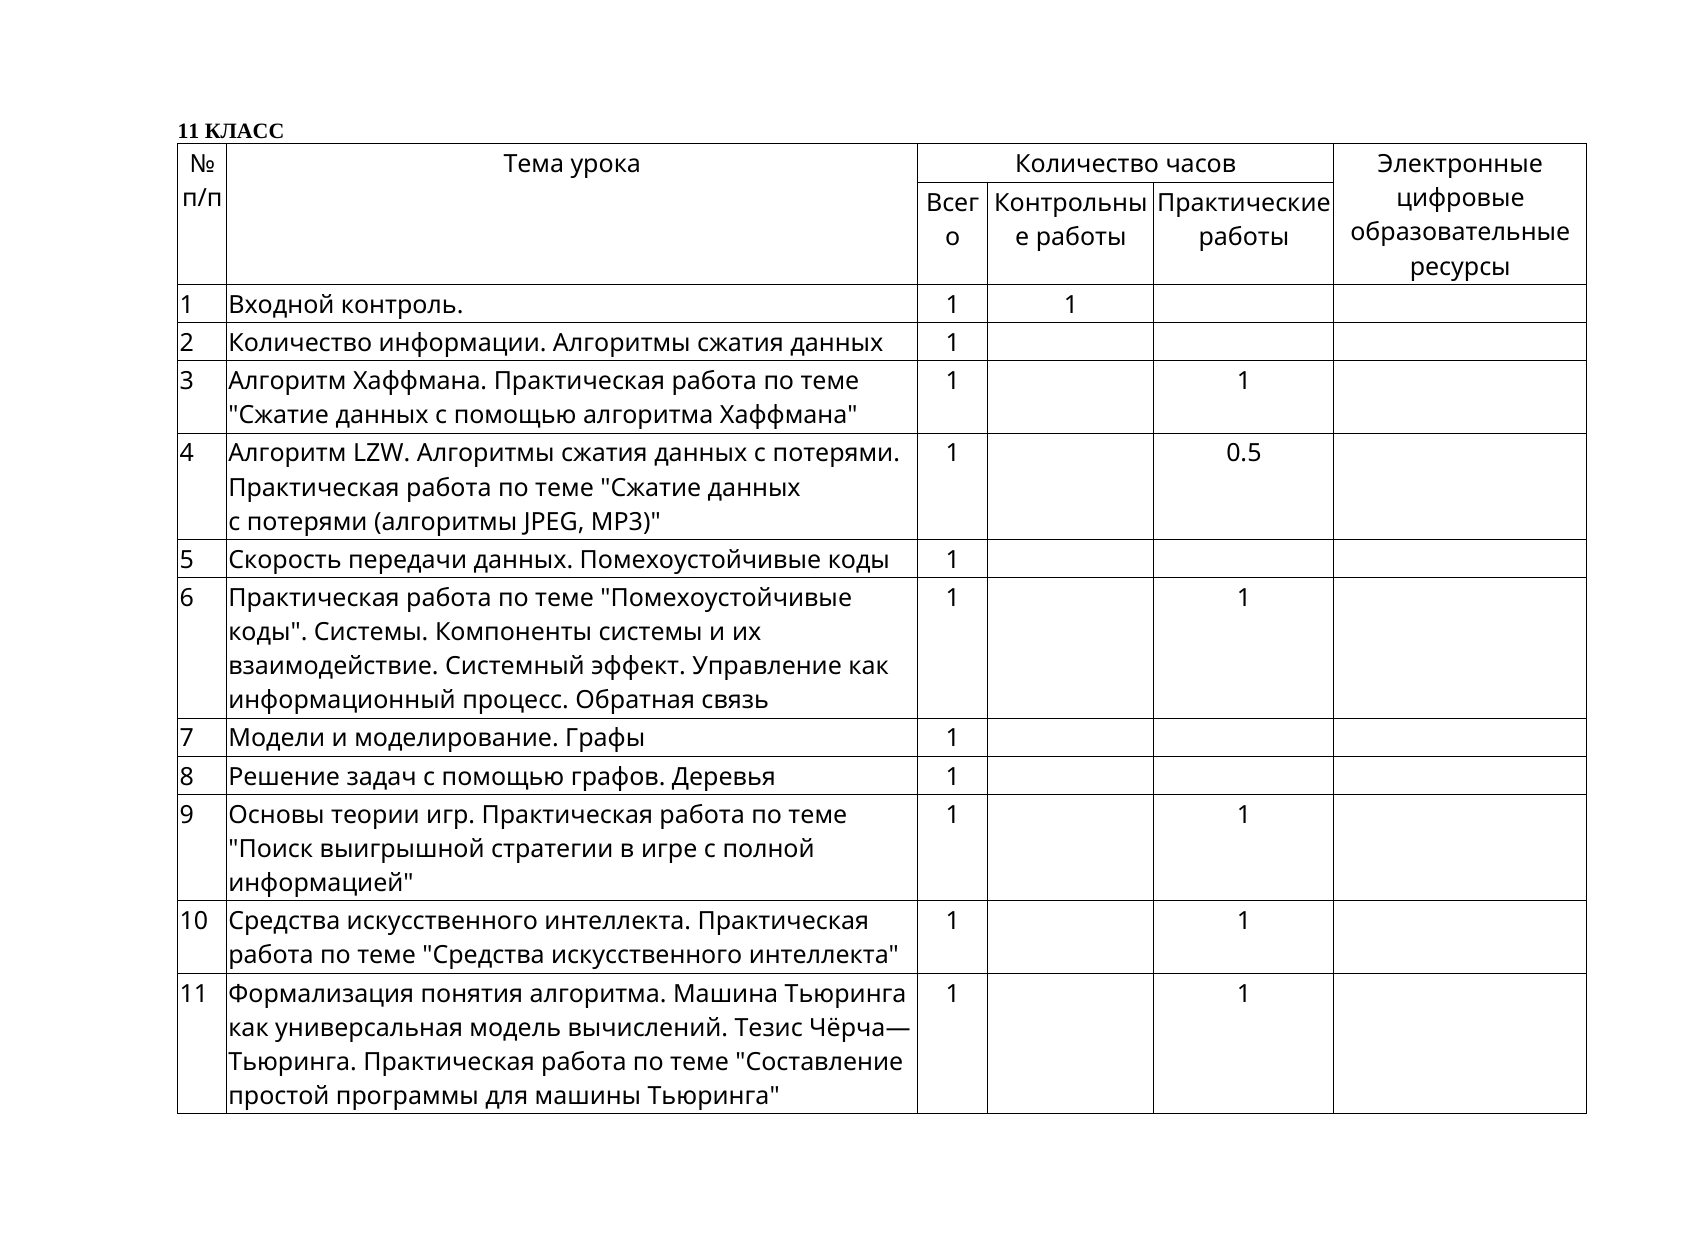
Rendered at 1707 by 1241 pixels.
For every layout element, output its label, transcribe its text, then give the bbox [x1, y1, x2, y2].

table_cell [988, 974, 1153, 1113]
table_header № п/п [178, 144, 226, 284]
table_cell [988, 323, 1153, 360]
table_cell 10 [178, 901, 226, 973]
table_cell 5 [178, 540, 226, 577]
table_cell Количество информации. Алгоритмы сжатия данных [227, 323, 917, 360]
table_cell 8 [178, 757, 226, 794]
table_cell [988, 795, 1153, 900]
table_cell 2 [178, 323, 226, 360]
table_cell [1334, 719, 1586, 756]
table_cell 1 [1154, 361, 1333, 432]
table_cell 0.5 [1154, 434, 1333, 539]
table_cell [1154, 540, 1333, 577]
table_cell [1334, 361, 1586, 432]
table_cell [988, 361, 1153, 432]
table_cell [1334, 323, 1586, 360]
table_cell 1 [178, 285, 226, 322]
table_cell 4 [178, 434, 226, 539]
table_cell [1334, 285, 1586, 322]
table_cell 1 [988, 285, 1153, 322]
table_cell [988, 719, 1153, 756]
table_cell 1 [918, 757, 987, 794]
table_cell 1 [918, 901, 987, 973]
table_cell [988, 901, 1153, 973]
table_cell 3 [178, 361, 226, 432]
table_header Тема урока [227, 144, 917, 284]
table_cell 1 [918, 974, 987, 1113]
table_cell 1 [918, 361, 987, 432]
table_cell [1154, 285, 1333, 322]
table_cell [988, 757, 1153, 794]
table_cell Основы теории игр. Практическая работа по теме "Поиск выигрышной стратегии в игре с полной информацией" [227, 795, 917, 900]
table_cell 7 [178, 719, 226, 756]
table_cell 1 [918, 323, 987, 360]
table_cell 1 [918, 719, 987, 756]
table_cell [1334, 434, 1586, 539]
table_cell [1334, 974, 1586, 1113]
table_header Электронные цифровые образовательные ресурсы [1334, 144, 1586, 284]
table_cell Практическая работа по теме "Помехоустойчивые коды". Системы. Компоненты системы и их взаимодействие. Системный эффект. Управление как информационный процесс. Обратная связь [227, 578, 917, 717]
table_cell [1154, 323, 1333, 360]
table_cell Скорость передачи данных. Помехоустойчивые коды [227, 540, 917, 577]
table_cell Средства искусственного интеллекта. Практическая работа по теме "Средства искусственного интеллекта" [227, 901, 917, 973]
table_cell 1 [1154, 974, 1333, 1113]
table_cell [988, 578, 1153, 717]
table_cell 9 [178, 795, 226, 900]
table_cell 1 [918, 285, 987, 322]
table_cell 1 [1154, 578, 1333, 717]
table_cell Алгоритм LZW. Алгоритмы сжатия данных с потерями. Практическая работа по теме "Сжатие данных с потерями (алгоритмы JPEG, MP3)" [227, 434, 917, 539]
table_cell Решение задач с помощью графов. Деревья [227, 757, 917, 794]
table_cell 1 [918, 795, 987, 900]
table_cell Формализация понятия алгоритма. Машина Тьюринга как универсальная модель вычислений. Тезис Чёрча—Тьюринга. Практическая работа по теме "Составление простой программы для машины Тьюринга" [227, 974, 917, 1113]
table_cell 6 [178, 578, 226, 717]
table_cell [988, 540, 1153, 577]
text 11 КЛАСС [177, 118, 1618, 143]
table_cell 1 [1154, 795, 1333, 900]
table_cell [1334, 540, 1586, 577]
table_cell Контрольные работы [988, 183, 1153, 284]
table_cell Практические работы [1154, 183, 1333, 284]
table_header Количество часов [918, 144, 1333, 182]
table_cell [1334, 757, 1586, 794]
table_cell Входной контроль. [227, 285, 917, 322]
table_cell [1334, 795, 1586, 900]
table_cell [988, 434, 1153, 539]
table_cell [1334, 578, 1586, 717]
table_cell 1 [918, 578, 987, 717]
table_cell 1 [918, 434, 987, 539]
table_cell 1 [918, 540, 987, 577]
table_cell [1334, 901, 1586, 973]
table_cell [1154, 719, 1333, 756]
table_cell Алгоритм Хаффмана. Практическая работа по теме "Сжатие данных с помощью алгоритма Хаффмана" [227, 361, 917, 432]
table_cell 1 [1154, 901, 1333, 973]
table_cell [1154, 757, 1333, 794]
table_cell Всего [918, 183, 987, 284]
table_cell 11 [178, 974, 226, 1113]
table_cell Модели и моделирование. Графы [227, 719, 917, 756]
